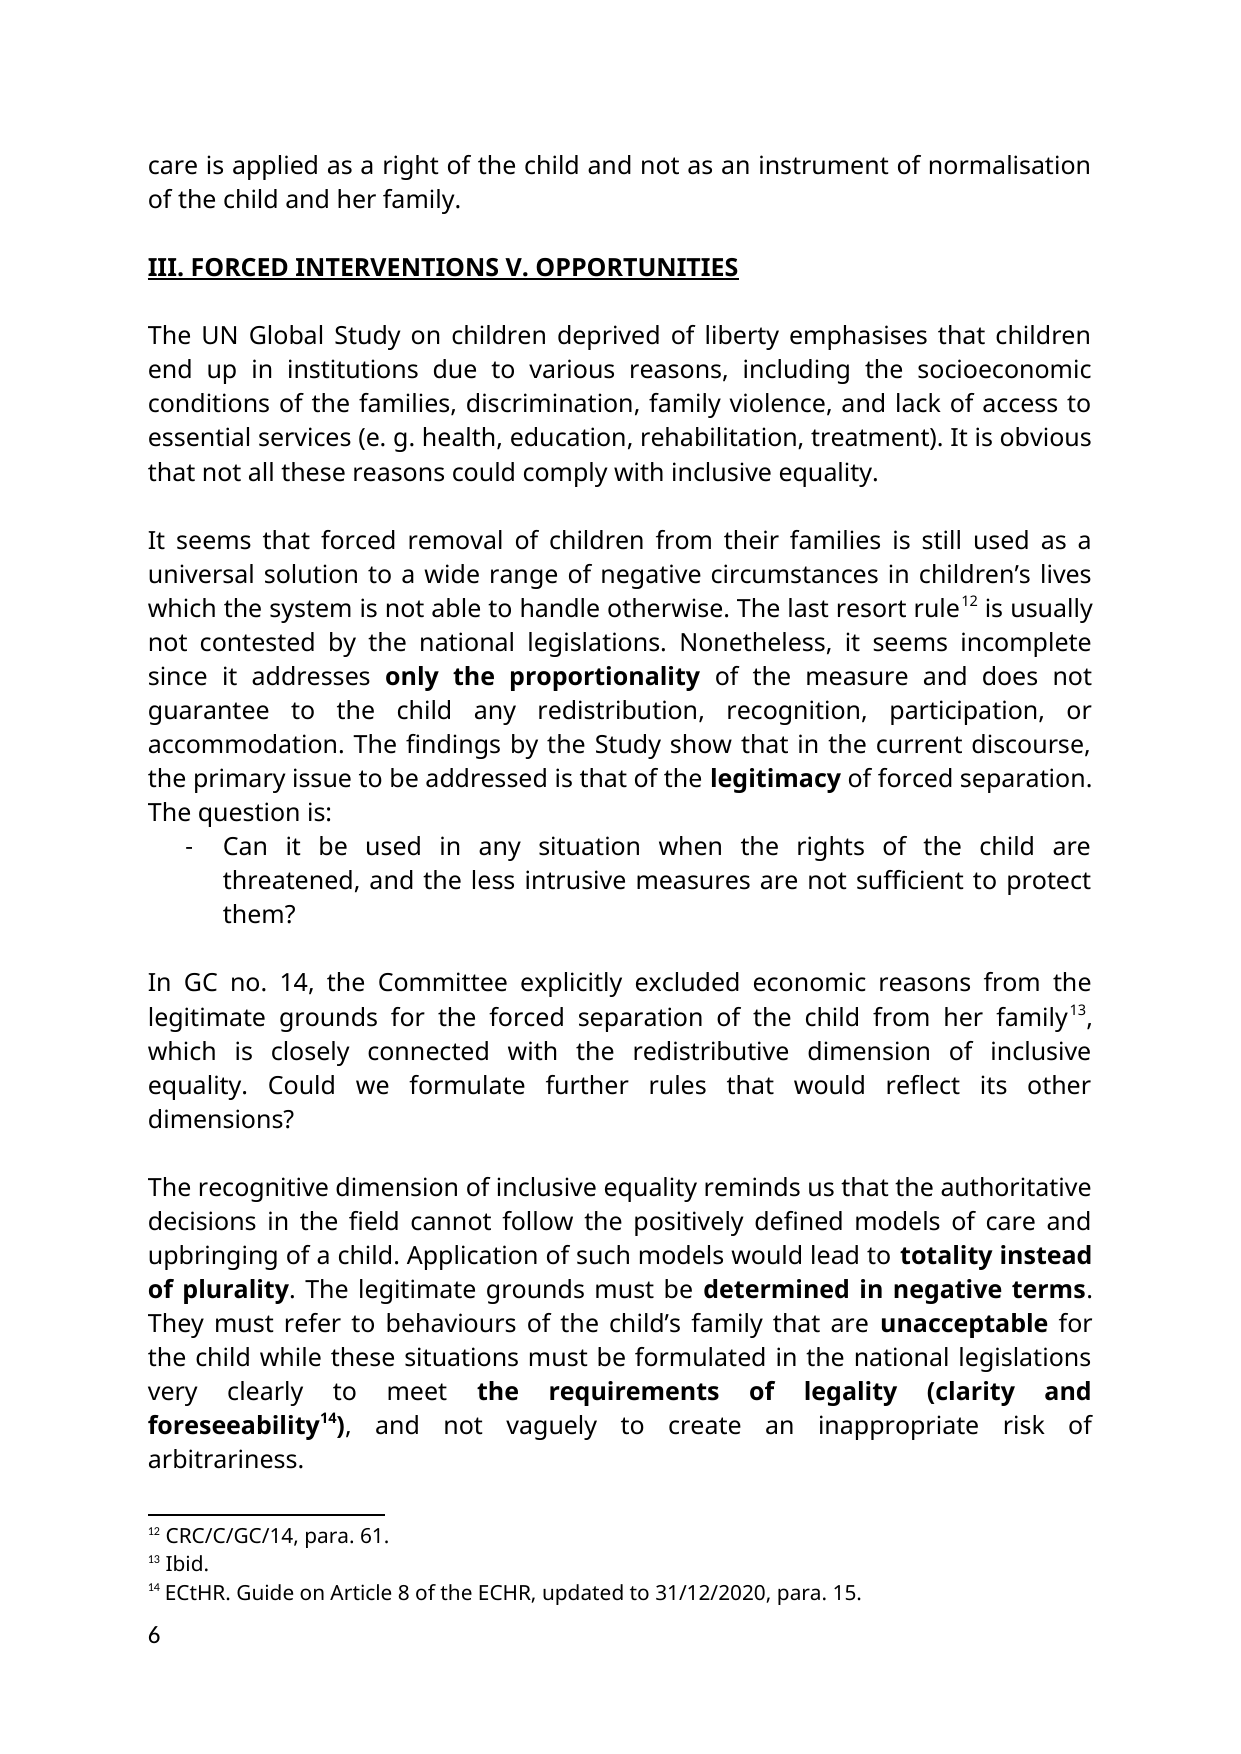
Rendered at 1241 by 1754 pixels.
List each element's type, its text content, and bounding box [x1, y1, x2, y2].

text It seems that forced removal of children from their families is still used as a universal solution to a wide range of negative circumstances in children’s lives which the system is not able to handle otherwise. The last resort rule is usually not contested by the national legislations. Nonetheless, it seems incomplete since it addresses only the proportionality of the measure and does not guarantee to the child any redistribution, recognition, participation, or accommodation. The findings by the Study show that in the current discourse, the primary issue to be addressed is that of the legitimacy of forced separation. The question is: [148, 522, 1093, 829]
text In GC no. 14, the Committee explicitly excluded economic reasons from the legitimate grounds for the forced separation of the child from her family, which is closely connected with the redistributive dimension of inclusive equality. Could we formulate further rules that would reflect its other dimensions? [148, 965, 1093, 1135]
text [148, 148, 1093, 216]
text The recognitive dimension of inclusive equality reminds us that the authoritative decisions in the field cannot follow the positively defined models of care and upbringing of a child. Application of such models would lead to totality instead of plurality. The legitimate grounds must be determined in negative terms. They must refer to behaviours of the child’s family that are unacceptable for the child while these situations must be formulated in the national legislations very clearly to meet the requirements of legality (clarity and foreseeability), and not vaguely to create an inappropriate risk of arbitrariness. [148, 1169, 1093, 1476]
list Can it be used in any situation when the rights of the child are threatened, and the less intrusive measures are not sufficient to protect them? [185, 829, 1093, 931]
text The UN Global Study on children deprived of liberty emphasises that children end up in institutions due to various reasons, including the socioeconomic conditions of the families, discrimination, family violence, and lack of access to essential services (e. g. health, education, rehabilitation, treatment). It is obvious that not all these reasons could comply with inclusive equality. [148, 318, 1093, 488]
subtitle III. FORCED INTERVENTIONS V. OPPORTUNITIES [148, 250, 1093, 284]
